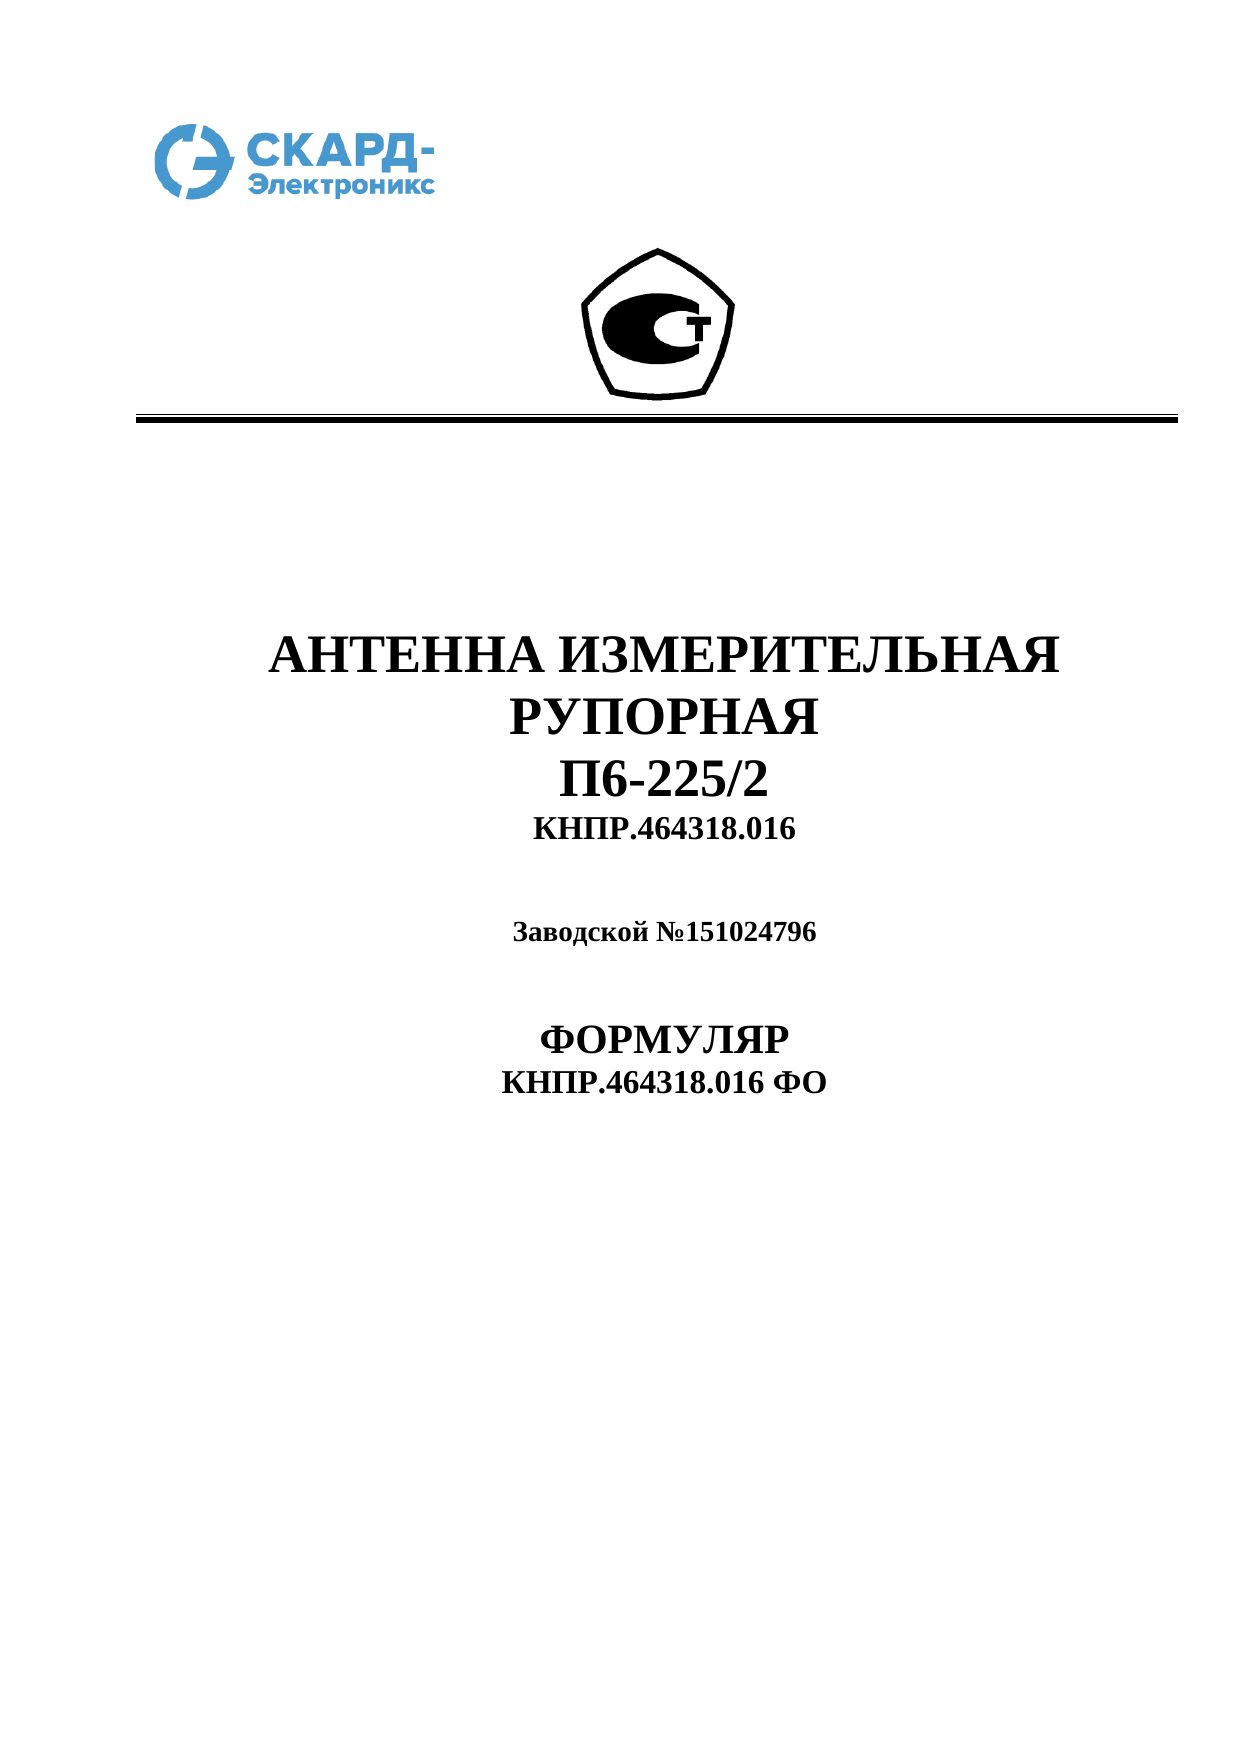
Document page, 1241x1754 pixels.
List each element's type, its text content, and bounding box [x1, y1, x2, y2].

text П6-225/2 [148, 746, 1181, 809]
text Заводской №151024796 [148, 914, 1181, 948]
table_header [136, 239, 1178, 413]
picture [147, 117, 443, 206]
text ФОРМУЛЯР [148, 1015, 1181, 1063]
text КНПР.464318.016 ФО [148, 1063, 1181, 1101]
text АНТЕННА ИЗМЕРИТЕЛЬНАЯ РУПОРНАЯ [148, 622, 1181, 746]
picture [568, 238, 746, 410]
text КНПР.464318.016 [148, 809, 1181, 847]
